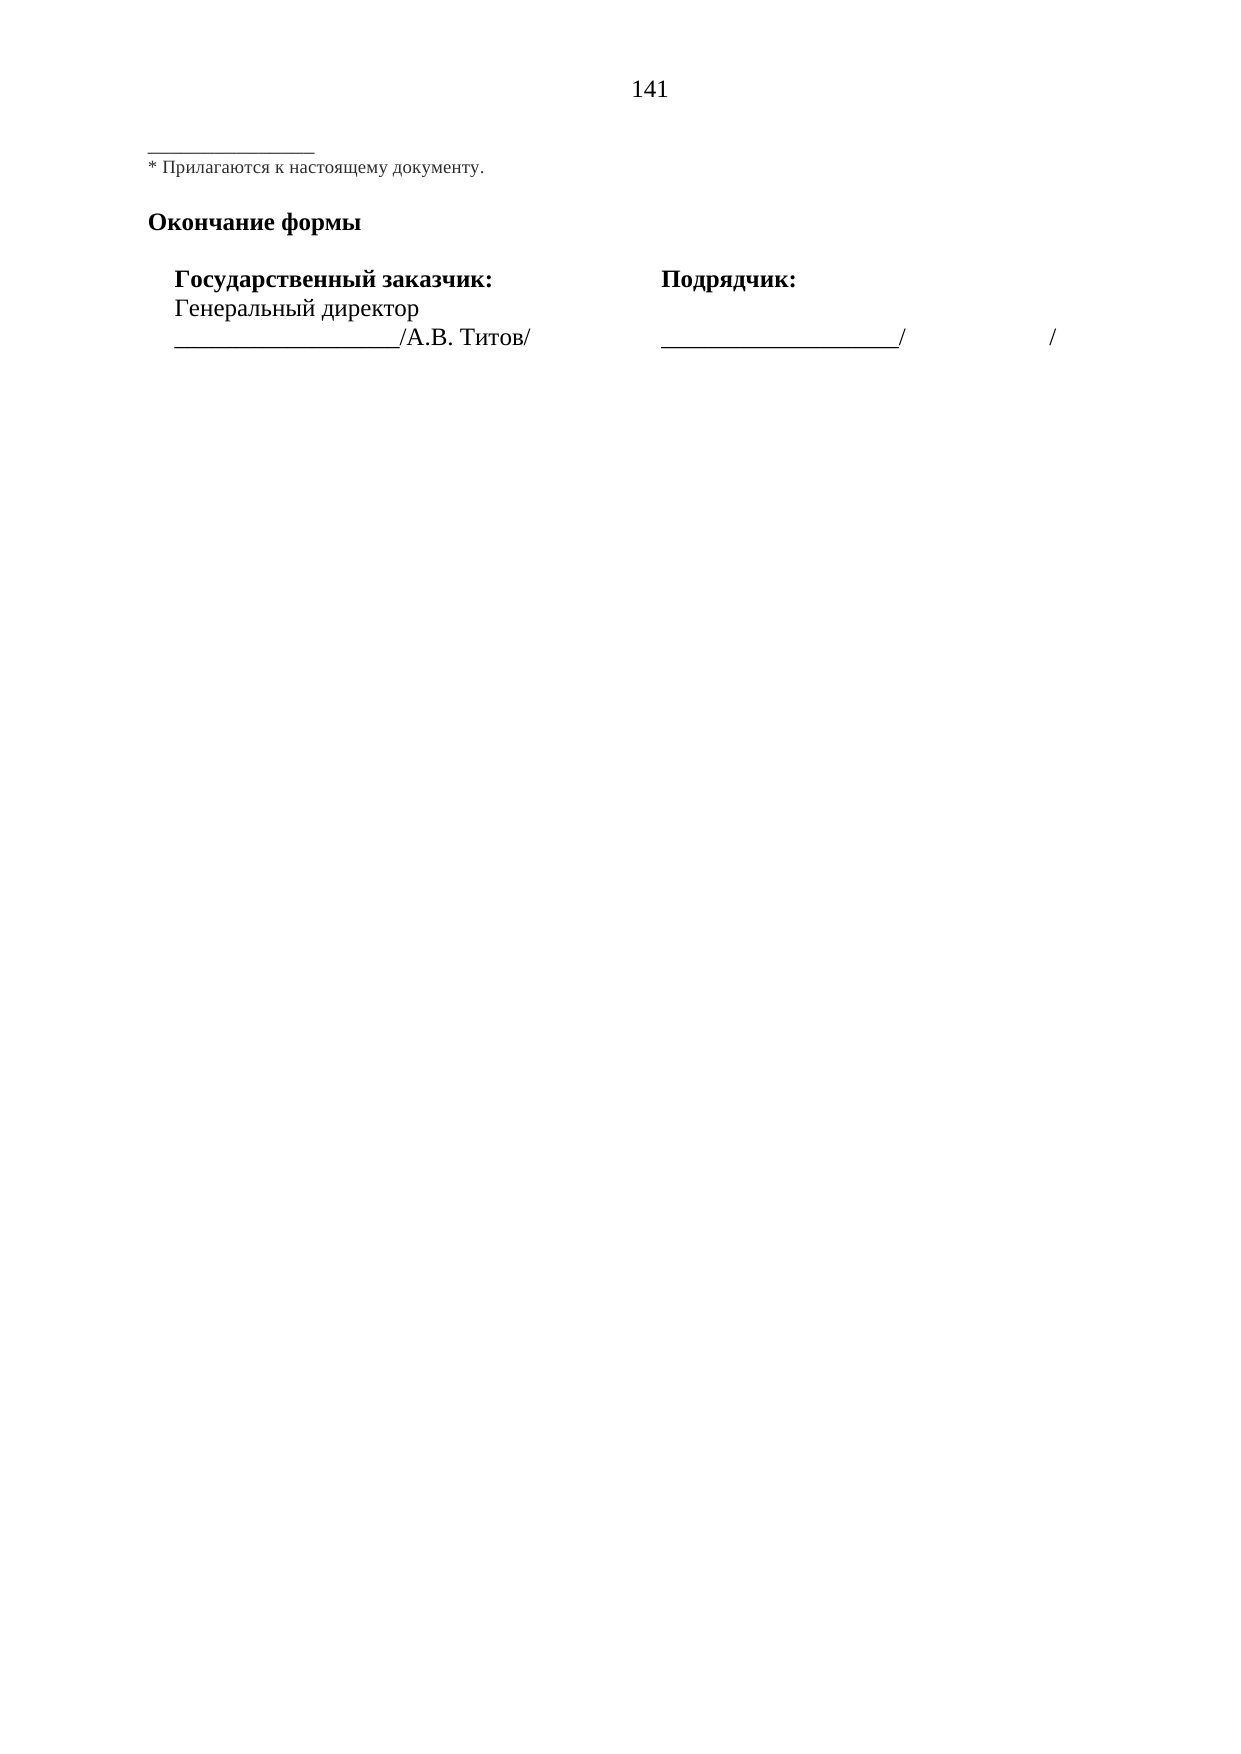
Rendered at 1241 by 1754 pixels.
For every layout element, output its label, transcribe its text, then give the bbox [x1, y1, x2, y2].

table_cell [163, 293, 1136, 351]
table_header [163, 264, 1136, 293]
text Окончание формы [148, 207, 1152, 236]
text _______________ * Прилагаются к настоящему документу. [148, 131, 1152, 207]
